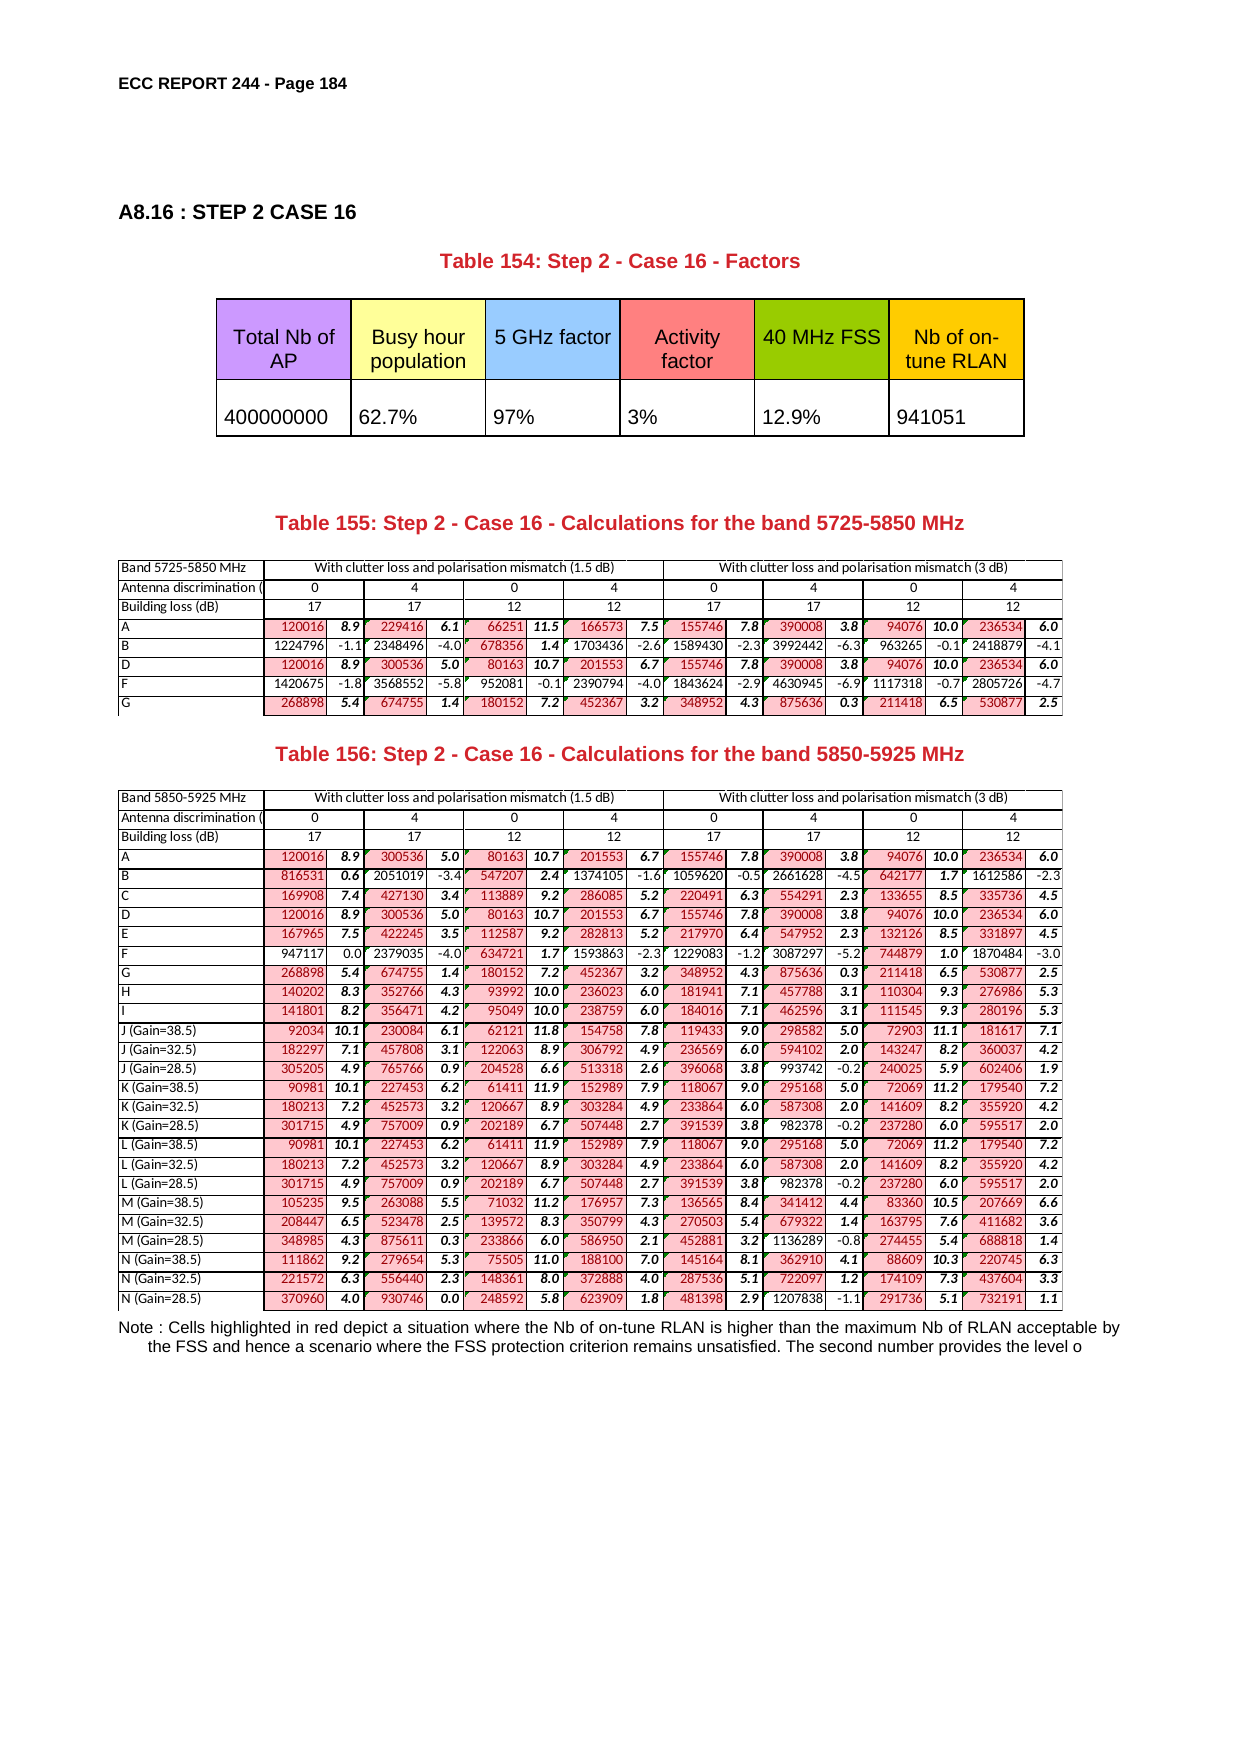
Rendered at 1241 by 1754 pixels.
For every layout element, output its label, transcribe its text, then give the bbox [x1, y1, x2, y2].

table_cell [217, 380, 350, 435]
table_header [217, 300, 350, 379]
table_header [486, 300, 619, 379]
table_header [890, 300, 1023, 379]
text Table 154: Step 2 - Case 16 - Factors [118, 249, 1122, 273]
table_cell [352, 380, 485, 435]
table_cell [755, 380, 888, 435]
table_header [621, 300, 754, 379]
text Note : Cells highlighted in red depict a situation where the Nb of on-tune RLAN is higher than the maximum Nb of RLAN acceptable by the FSS and hence a scenario where the FSS protection criterion remains unsatisfied. The second number provides the level o [118, 1318, 1122, 1356]
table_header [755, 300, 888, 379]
text Table 155: Step 2 - Case 16 - Calculations for the band 5725-5850 MHz [118, 511, 1122, 535]
text Table 156: Step 2 - Case 16 - Calculations for the band 5850-5925 MHz [118, 741, 1122, 765]
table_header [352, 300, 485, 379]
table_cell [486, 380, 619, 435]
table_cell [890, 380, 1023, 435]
subtitle : Step 2 Case 16 [118, 200, 1122, 224]
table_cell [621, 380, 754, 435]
